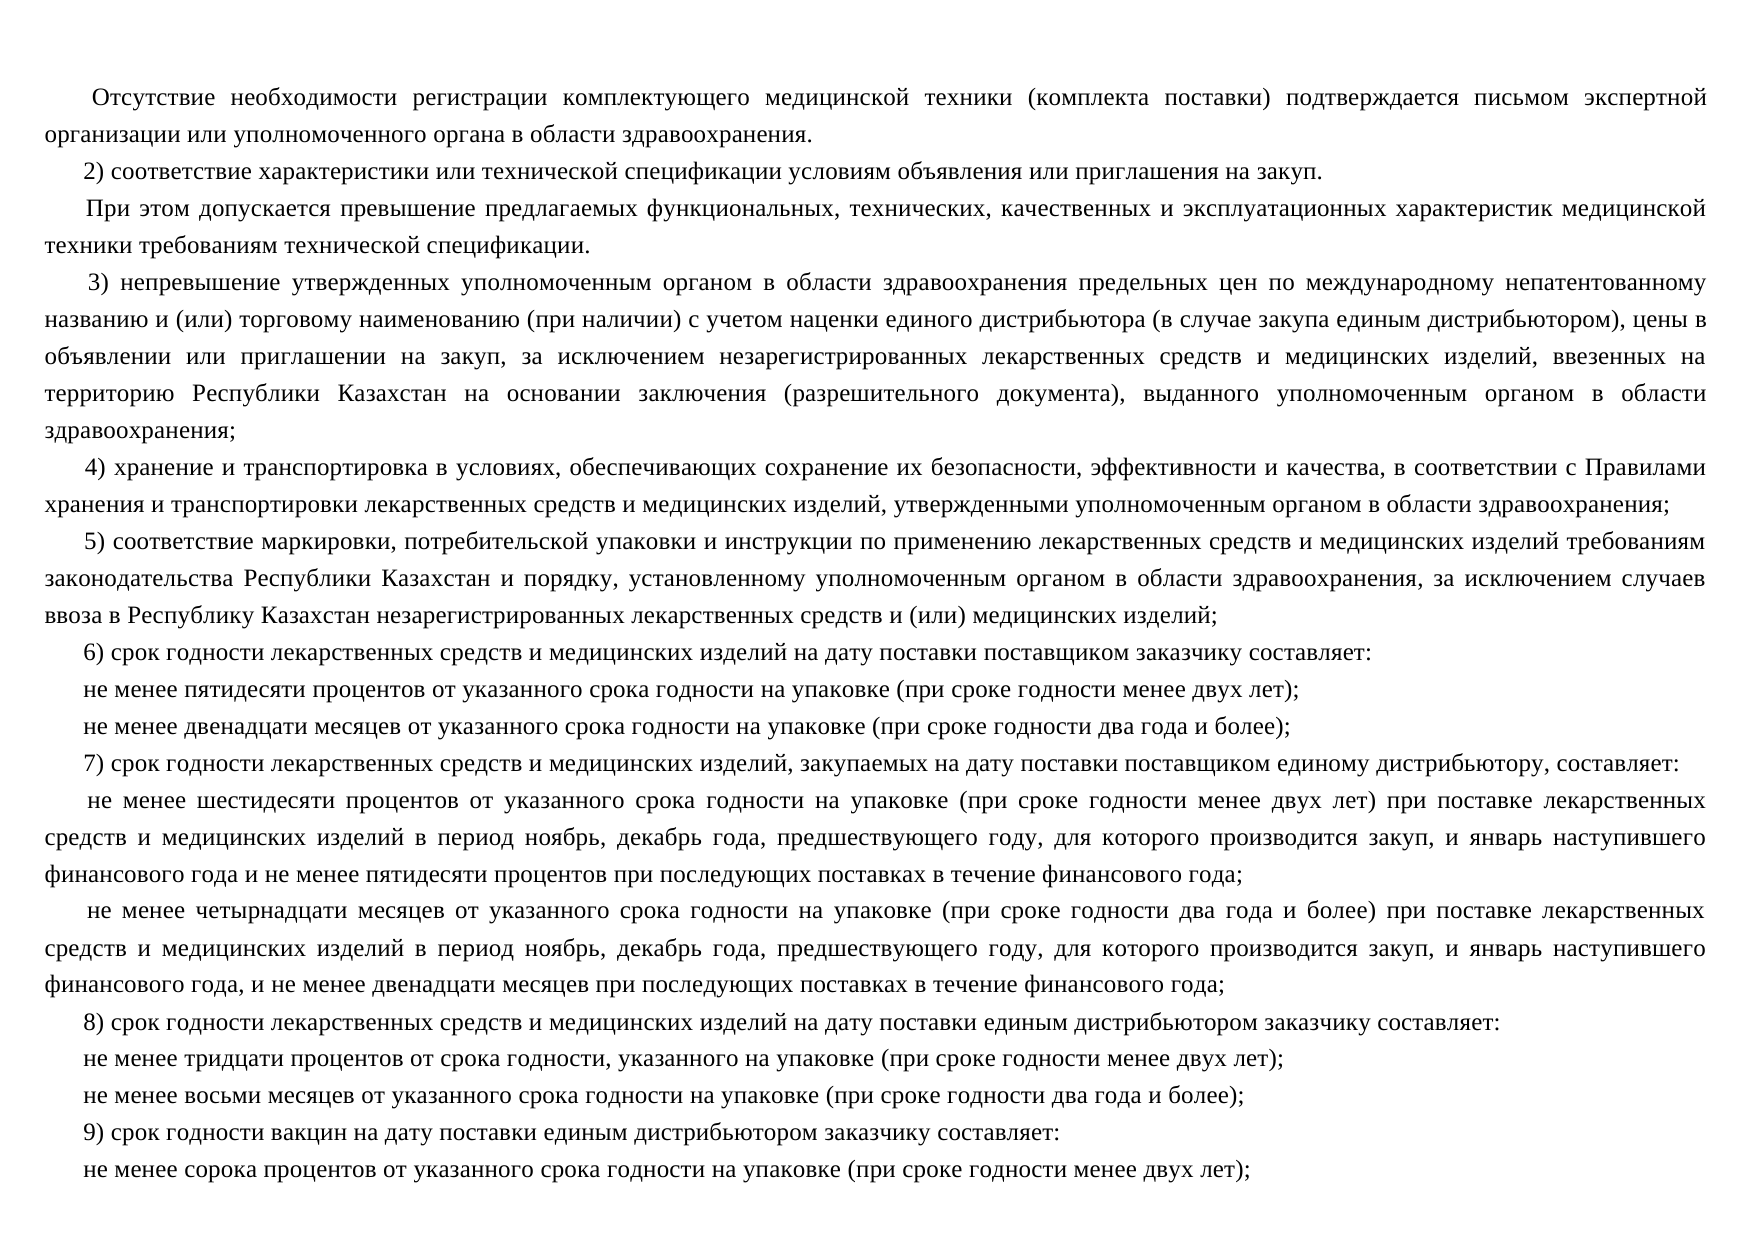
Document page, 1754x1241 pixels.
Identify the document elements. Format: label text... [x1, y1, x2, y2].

text не менее пятидесяти процентов от указанного срока годности на упаковке (при сроке годности менее двух лет); [44, 666, 1710, 702]
text 7) срок годности лекарственных средств и медицинских изделий, закупаемых на дату поставки поставщиком единому дистрибьютору, составляет: [44, 739, 1710, 776]
text 6) срок годности лекарственных средств и медицинских изделий на дату поставки поставщиком заказчику составляет: [44, 628, 1710, 666]
text не менее сорока процентов от указанного срока годности на упаковке (при сроке годности менее двух лет); [44, 1146, 1710, 1183]
text 4) хранение и транспортировка в условиях, обеспечивающих сохранение их безопасности, эффективности и качества, в соответствии с Правилами хранения и транспортировки лекарственных средств и медицинских изделий, утвержденными уполномоченным органом в области здравоохранения; [44, 444, 1710, 518]
text не менее двенадцати месяцев от указанного срока годности на упаковке (при сроке годности два года и более); [44, 702, 1710, 739]
text 8) срок годности лекарственных средств и медицинских изделий на дату поставки единым дистрибьютором заказчику составляет: [44, 998, 1710, 1035]
text не менее тридцати процентов от срока годности, указанного на упаковке (при сроке годности менее двух лет); [44, 1035, 1710, 1072]
text 9) срок годности вакцин на дату поставки единым дистрибьютором заказчику составляет: [44, 1109, 1710, 1146]
text При этом допускается превышение предлагаемых функциональных, технических, качественных и эксплуатационных характеристик медицинской техники требованиям технической спецификации. [44, 185, 1710, 259]
text 3) непревышение утвержденных уполномоченным органом в области здравоохранения предельных цен по международному непатентованному названию и (или) торговому наименованию (при наличии) с учетом наценки единого дистрибьютора (в случае закупа единым дистрибьютором), цены в объявлении или приглашении на закуп, за исключением незарегистрированных лекарственных средств и медицинских изделий, ввезенных на территорию Республики Казахстан на основании заключения (разрешительного документа), выданного уполномоченным органом в области здравоохранения; [44, 259, 1710, 444]
text 5) соответствие маркировки, потребительской упаковки и инструкции по применению лекарственных средств и медицинских изделий требованиям законодательства Республики Казахстан и порядку, установленному уполномоченным органом в области здравоохранения, за исключением случаев ввоза в Республику Казахстан незарегистрированных лекарственных средств и (или) медицинских изделий; [44, 518, 1710, 628]
text не менее шестидесяти процентов от указанного срока годности на упаковке (при сроке годности менее двух лет) при поставке лекарственных средств и медицинских изделий в период ноябрь, декабрь года, предшествующего году, для которого производится закуп, и январь наступившего финансового года и не менее пятидесяти процентов при последующих поставках в течение финансового года; [44, 776, 1710, 887]
text не менее восьми месяцев от указанного срока годности на упаковке (при сроке годности два года и более); [44, 1072, 1710, 1109]
text Отсутствие необходимости регистрации комплектующего медицинской техники (комплекта поставки) подтверждается письмом экспертной организации или уполномоченного органа в области здравоохранения. [44, 74, 1710, 148]
text 2) соответствие характеристики или технической спецификации условиям объявления или приглашения на закуп. [44, 148, 1710, 185]
text не менее четырнадцати месяцев от указанного срока годности на упаковке (при сроке годности два года и более) при поставке лекарственных средств и медицинских изделий в период ноябрь, декабрь года, предшествующего году, для которого производится закуп, и январь наступившего финансового года, и не менее двенадцати месяцев при последующих поставках в течение финансового года; [44, 887, 1710, 998]
